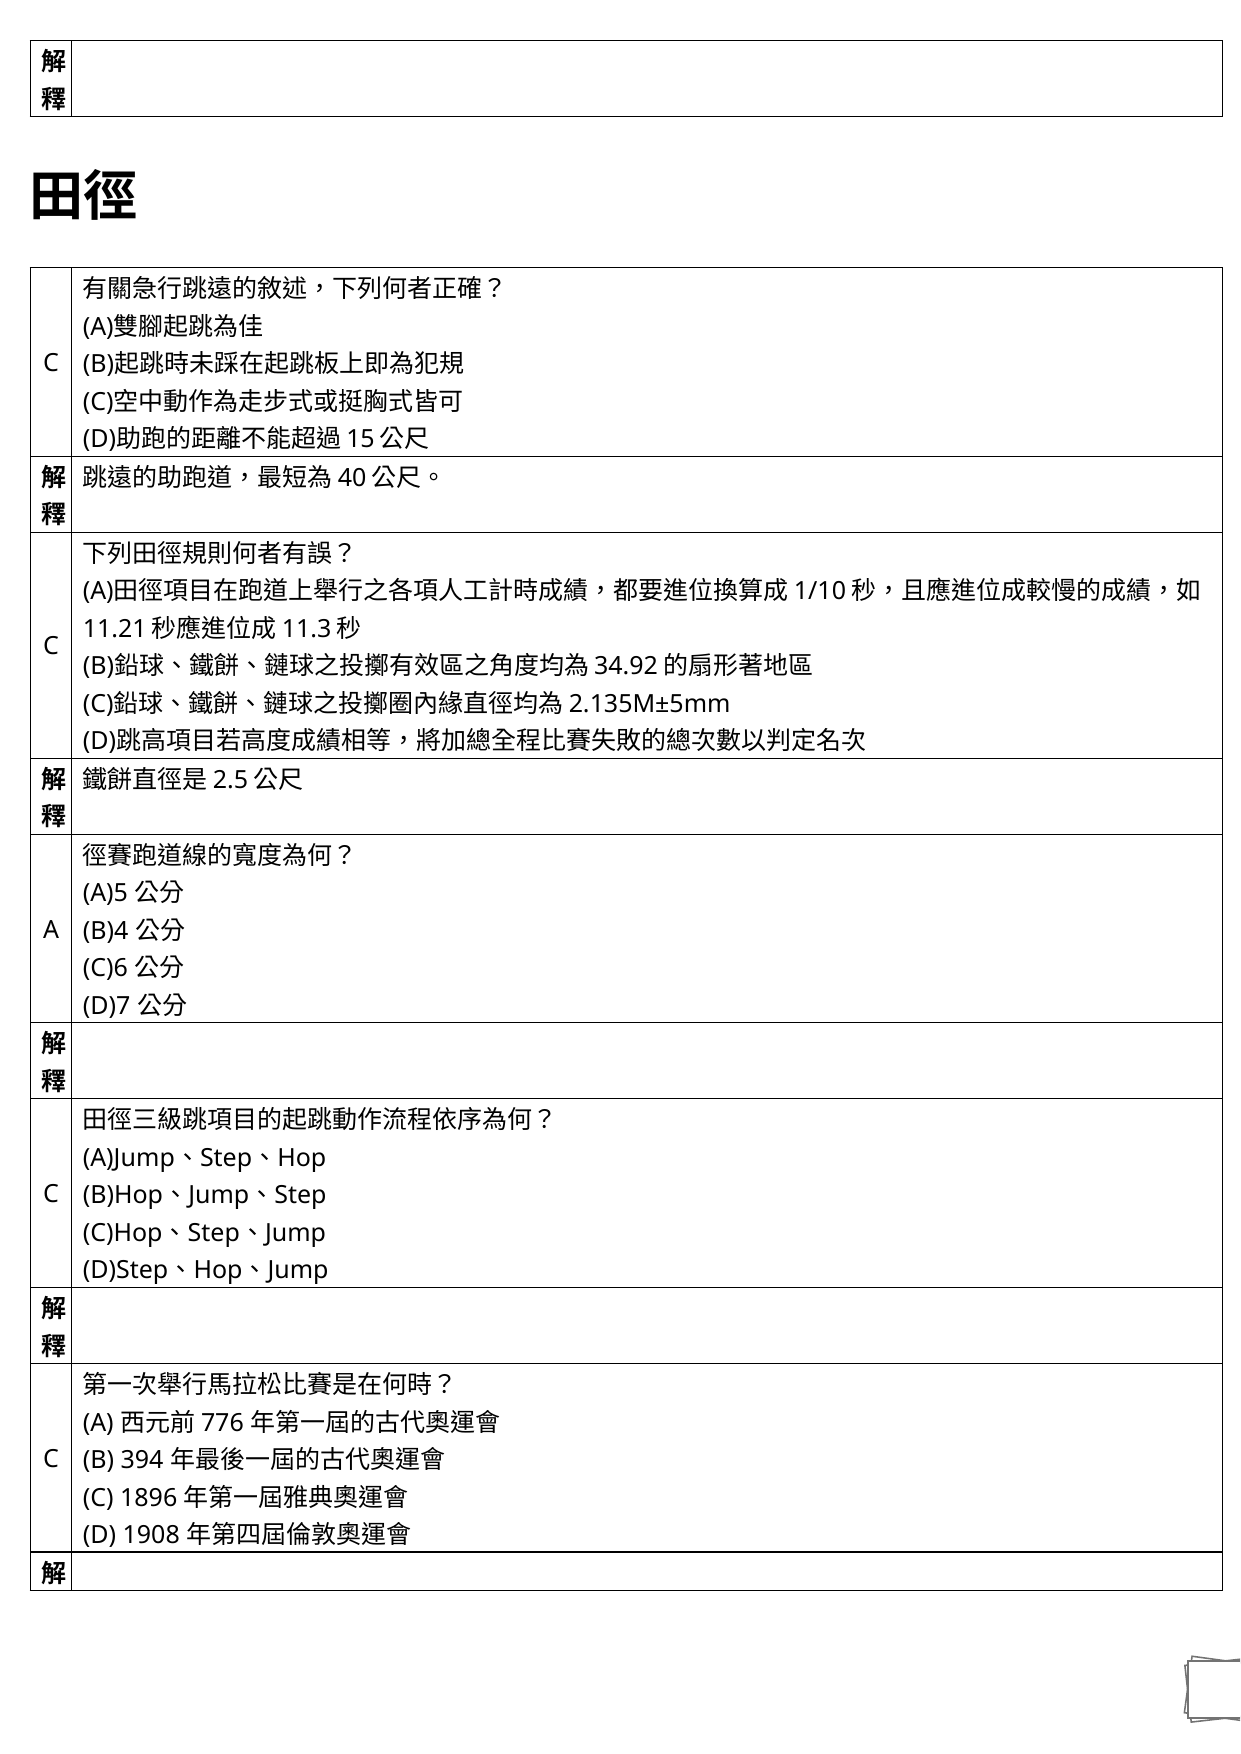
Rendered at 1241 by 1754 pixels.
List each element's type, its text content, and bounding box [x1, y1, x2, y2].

subtitle 田徑 [29, 136, 1211, 248]
table_cell 解 釋 [31, 1553, 71, 1590]
table_cell 解 釋 [31, 457, 71, 532]
table_cell [72, 1553, 1222, 1590]
table_cell 第一次舉行馬拉松比賽是在何時？ (A) 西元前 776 年第一屆的古代奧運會 (B) 394 年最後一屆的古代奧運會 (C) 1896 年第一屆雅典奧運會 (D) 1908 年第四屆倫敦奧運會 [72, 1364, 1222, 1551]
table_cell 田徑三級跳項目的起跳動作流程依序為何？ (A)Jump、Step、Hop (B)Hop、Jump、Step (C)Hop、Step、Jump (D)Step、Hop、Jump [72, 1099, 1222, 1287]
table_cell [72, 1023, 1222, 1098]
table_cell 徑賽跑道線的寬度為何？ (A)5 公分 (B)4 公分 (C)6 公分 (D)7 公分 [72, 835, 1222, 1022]
table_cell C [31, 1099, 71, 1287]
table_cell 解 釋 [31, 41, 71, 116]
table_cell A [31, 835, 71, 1022]
table_cell C [31, 533, 71, 758]
table_cell 跳遠的助跑道，最短為40公尺。 [72, 457, 1222, 532]
table_cell C [31, 1364, 71, 1551]
table_cell 解 釋 [31, 759, 71, 834]
table_cell [72, 1288, 1222, 1363]
table_cell [72, 41, 1222, 116]
table_header 有關急行跳遠的敘述，下列何者正確？ (A)雙腳起跳為佳 (B)起跳時未踩在起跳板上即為犯規 (C)空中動作為走步式或挺胸式皆可 (D)助跑的距離不能超過15公尺 [72, 268, 1222, 456]
table_cell 鐵餅直徑是2.5公尺 [72, 759, 1222, 834]
table_cell 解 釋 [31, 1023, 71, 1098]
table_cell 下列田徑規則何者有誤？ (A)田徑項目在跑道上舉行之各項人工計時成績，都要進位換算成1/10秒，且應進位成較慢的成績，如11.21秒應進位成11.3秒 (B)鉛球、鐵餅、鏈球之投擲有效區之角度均為34.92的扇形著地區 (C)鉛球、鐵餅、鏈球之投擲圈內緣直徑均為2.135M±5mm (D)跳高項目若高度成績相等，將加總全程比賽失敗的總次數以判定名次 [72, 533, 1222, 758]
table_header C [31, 268, 71, 456]
table_cell 解 釋 [31, 1288, 71, 1363]
